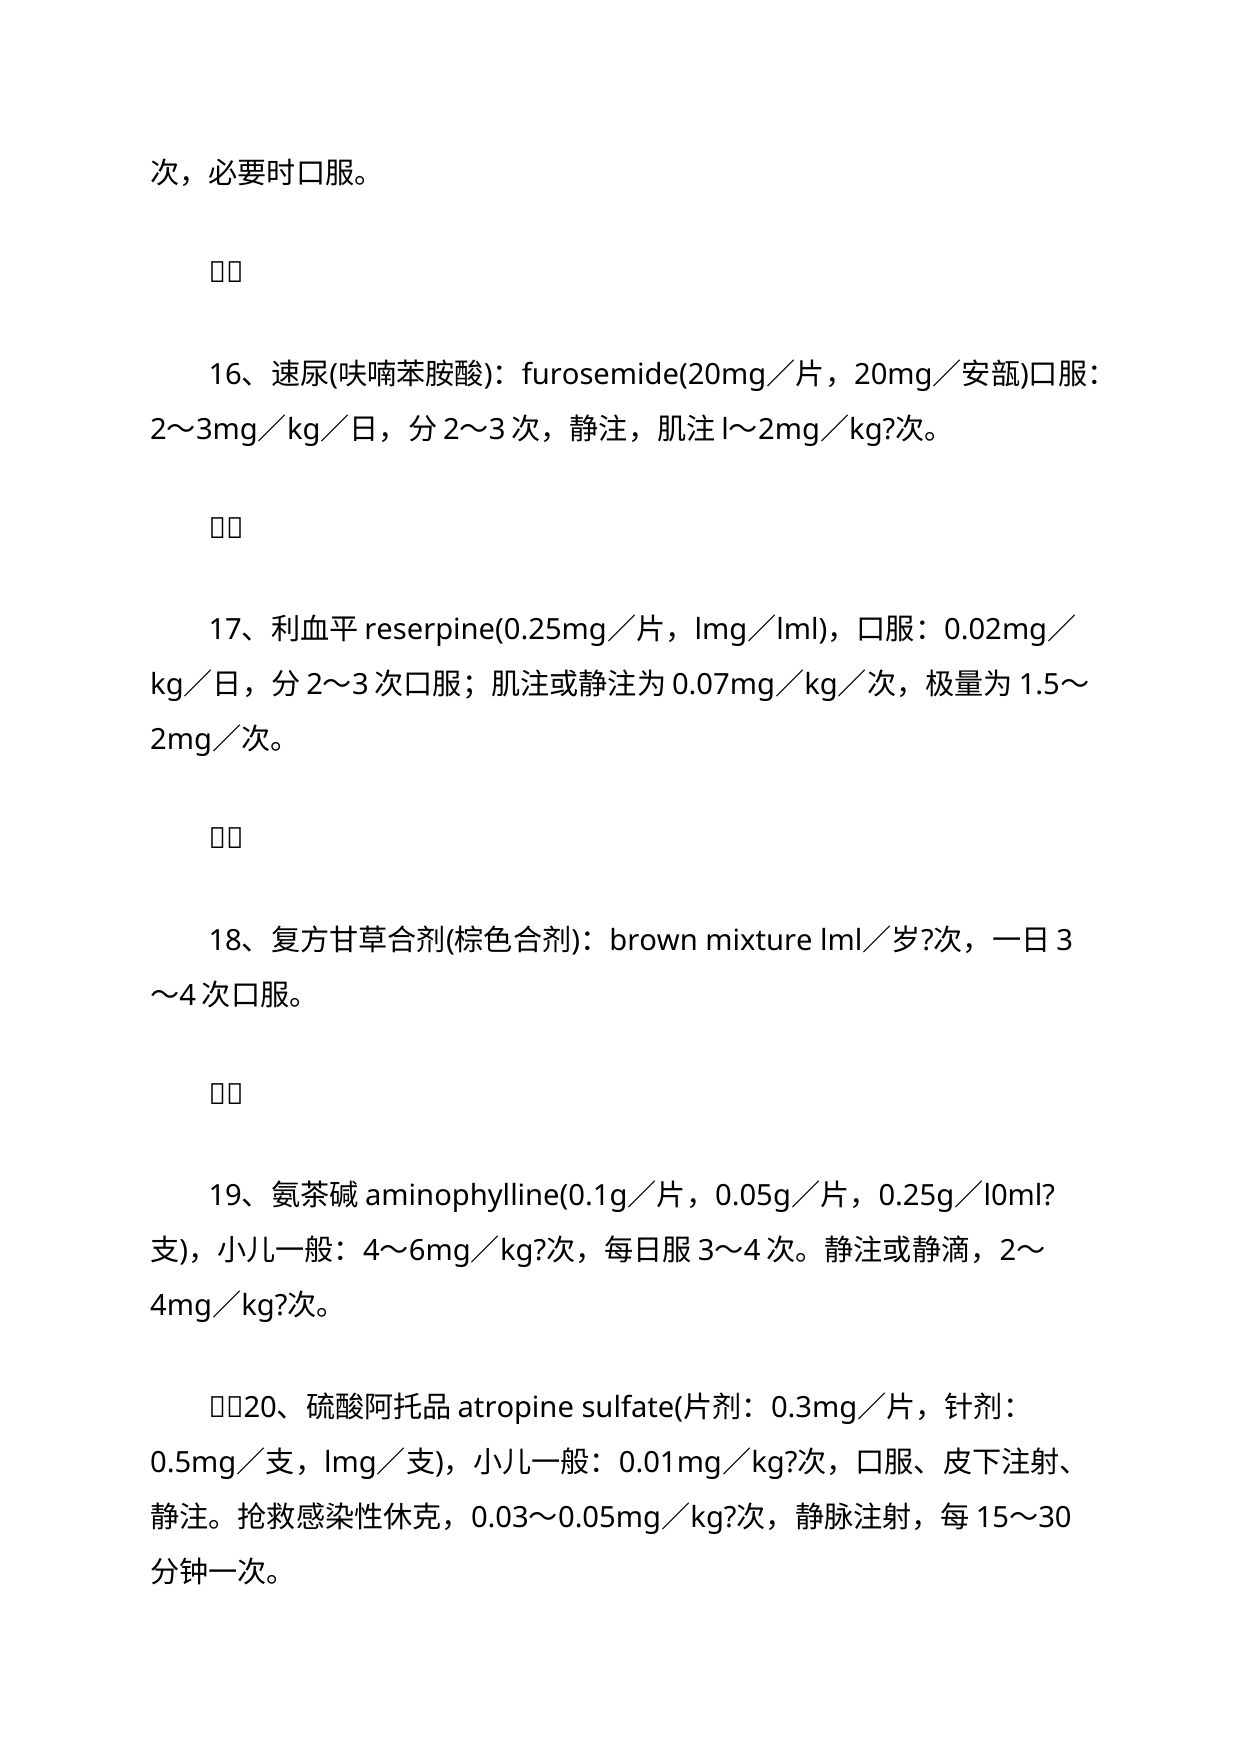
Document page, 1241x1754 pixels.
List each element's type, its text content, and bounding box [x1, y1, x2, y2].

text 20、硫酸阿托品atropine sulfate(片剂：0.3mg／片，针剂：0.5mg／支，lmg／支)，小儿一般：0.01mg／kg?次，口服、皮下注射、静注。抢救感染性休克，0.03～0.05mg／kg?次，静脉注射，每15～30分钟一次。 [150, 1383, 1090, 1591]
text 18、复方甘草合剂(棕色合剂)：brown mixture lml／岁?次，一日3～4次口服。 [150, 916, 1090, 1013]
text 17、利血平reserpine(0.25mg／片，lmg／lml)，口服：0.02mg／kg／日，分2～3次口服；肌注或静注为0.07mg／kg／次，极量为1.5～2mg／次。 [150, 606, 1090, 758]
text  [150, 507, 1090, 547]
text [150, 150, 1090, 192]
text  [150, 818, 1090, 857]
text  [150, 252, 1090, 291]
text 19、氨茶碱 aminophylline(0.1g／片，0.05g／片，0.25g／l0ml?支)，小儿一般：4～6mg／kg?次，每日服3～4次。静注或静滴，2～4mg／kg?次。 [150, 1171, 1090, 1324]
text 16、速尿(呋喃苯胺酸)：furosemide(20mg／片，20mg／安瓿)口服：2～3mg／kg／日，分2～3次，静注，肌注l～2mg／kg?次。 [150, 350, 1090, 448]
text  [150, 1073, 1090, 1113]
